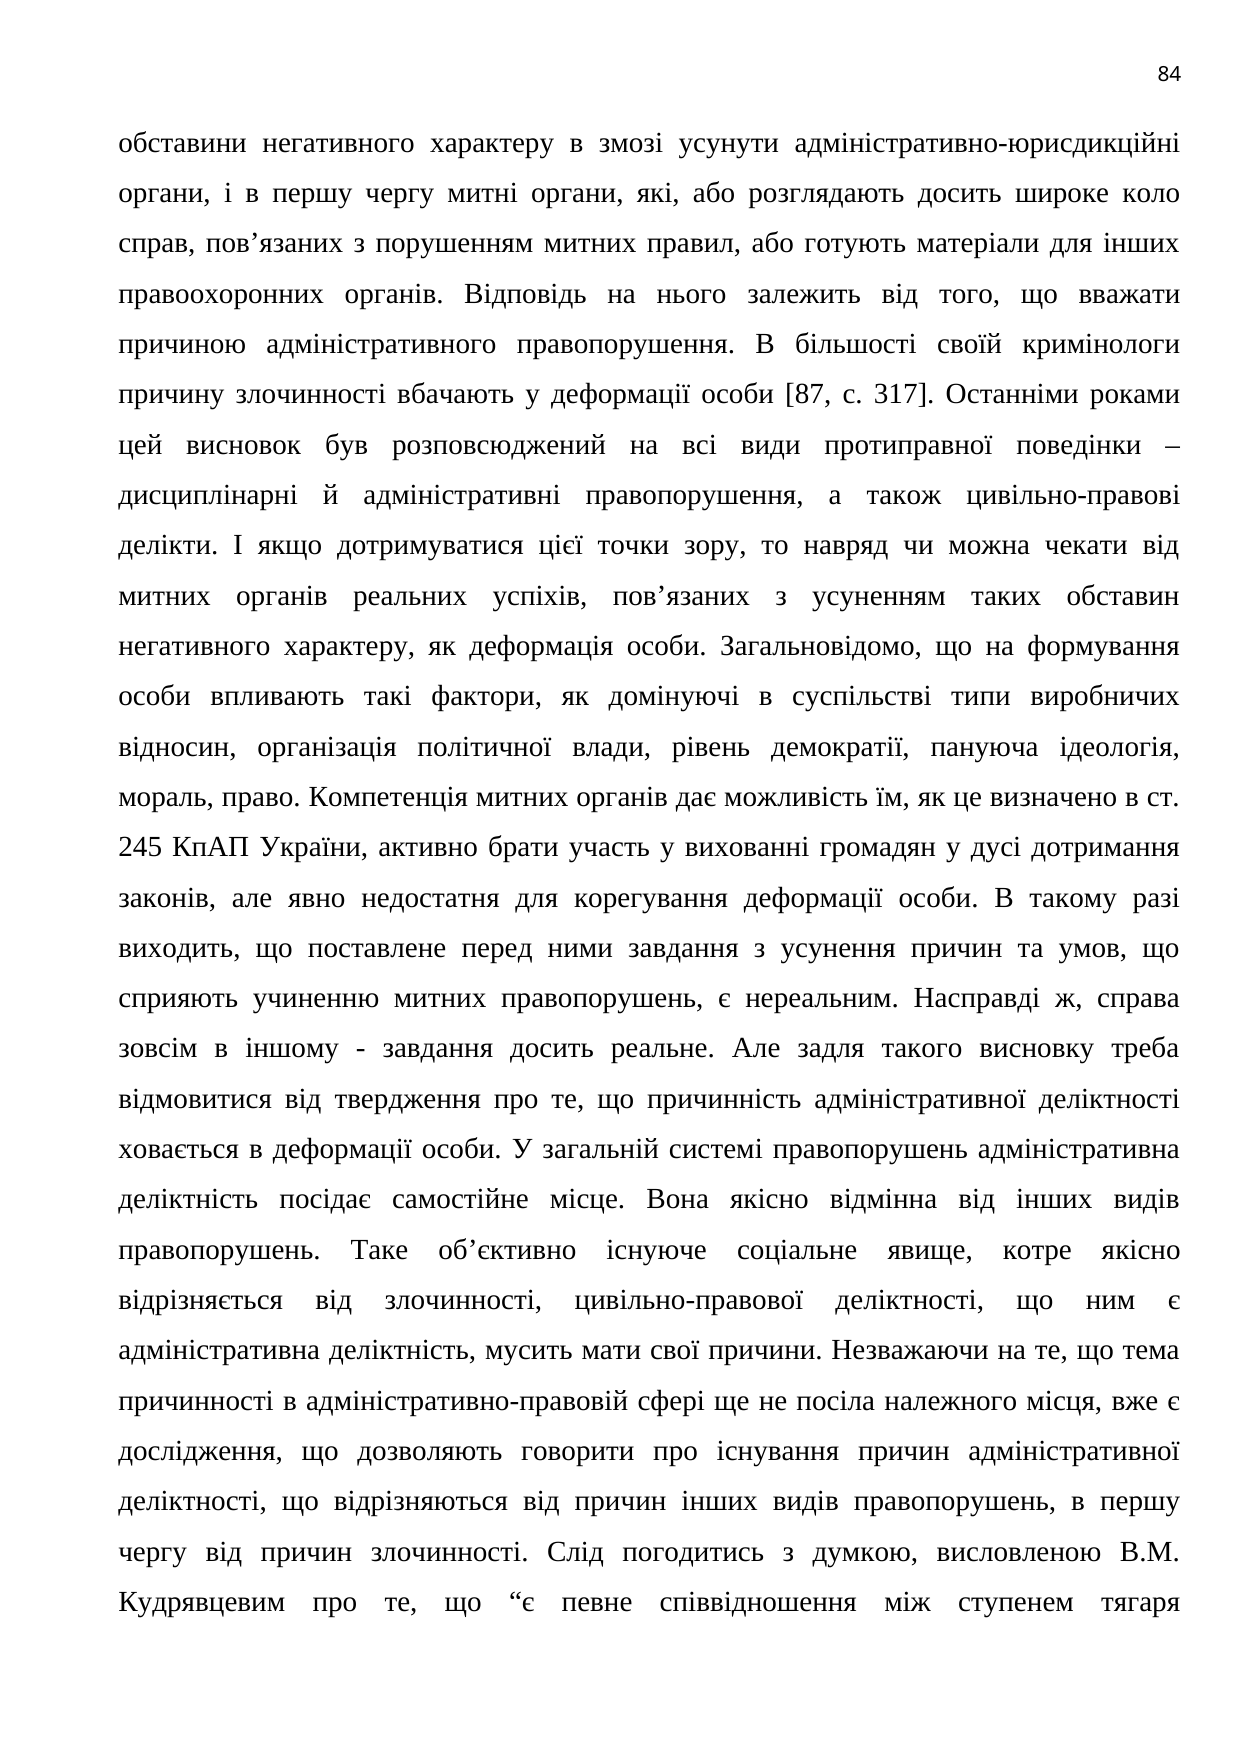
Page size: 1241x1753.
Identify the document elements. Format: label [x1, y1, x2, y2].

text [118, 125, 1181, 1618]
